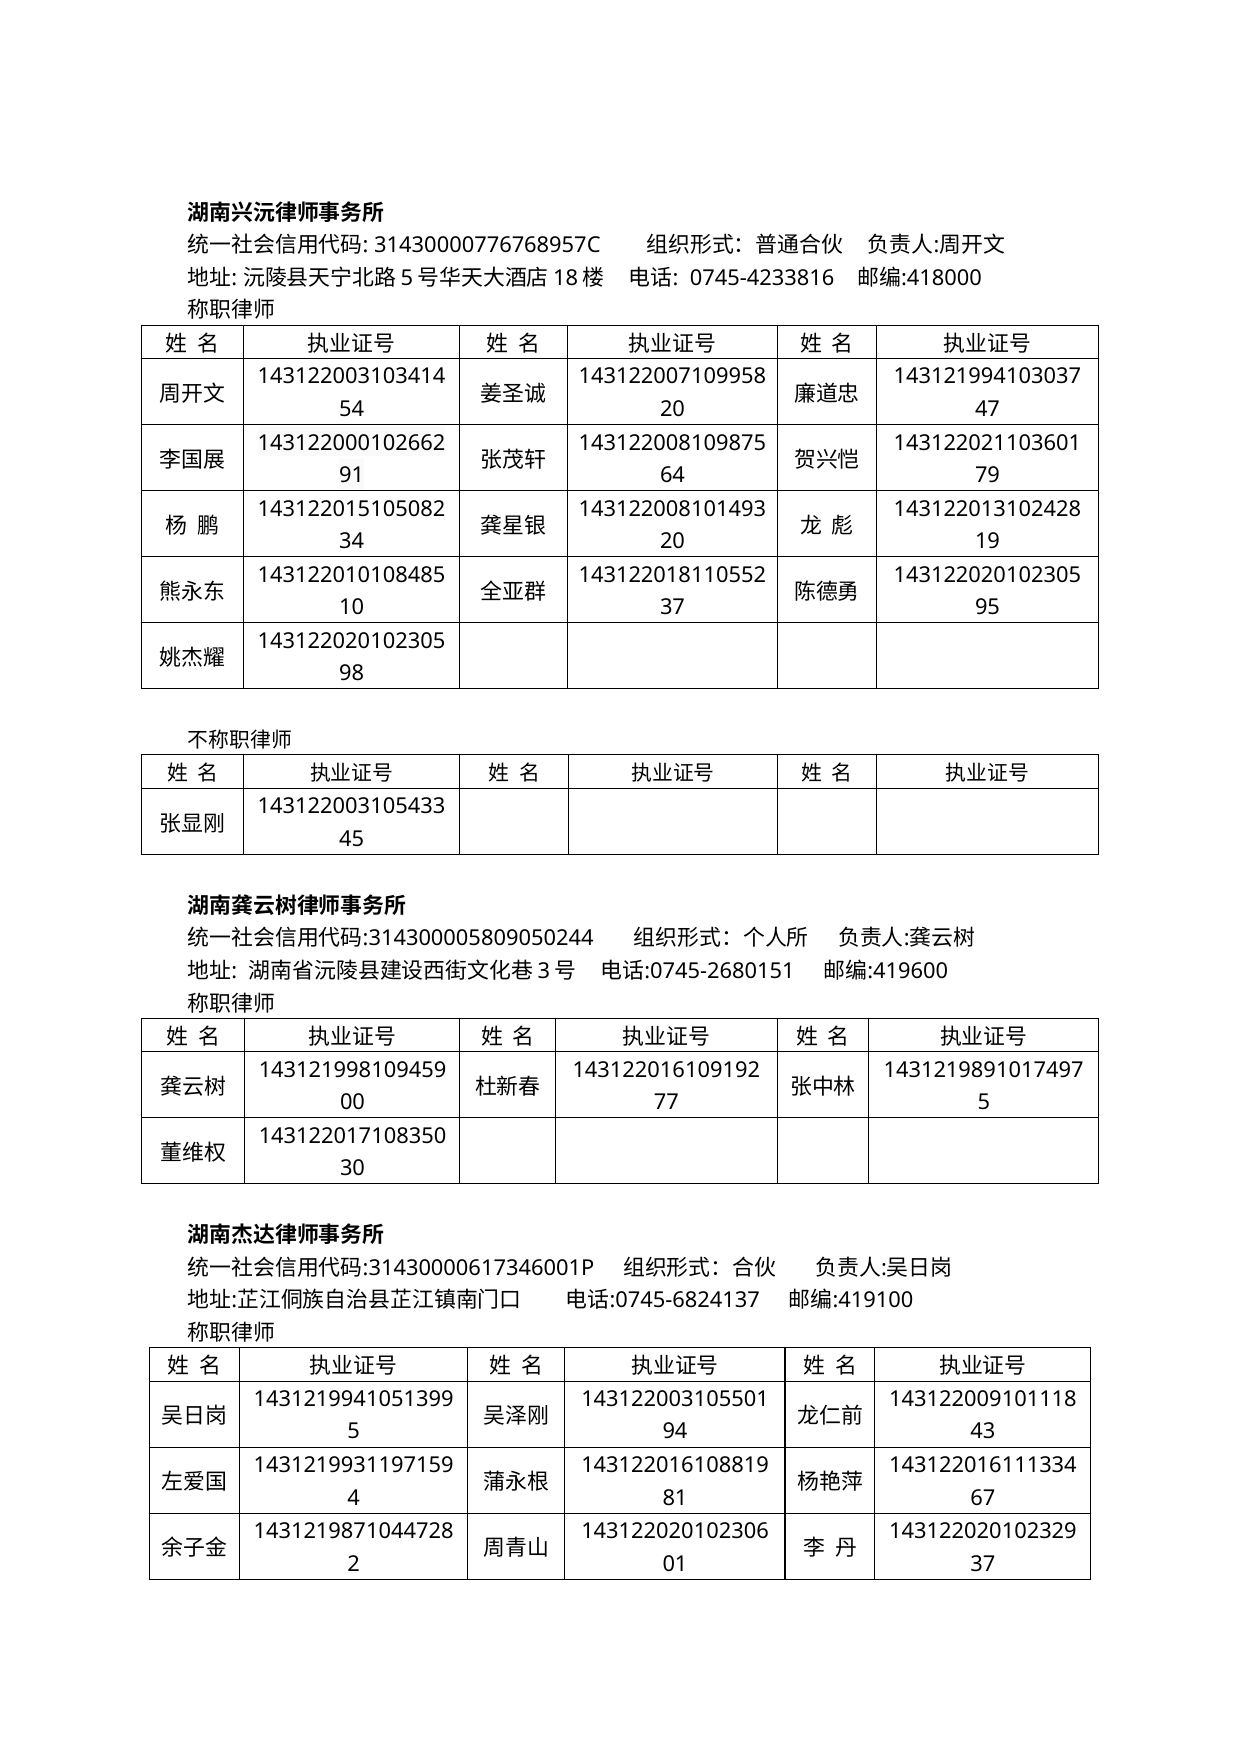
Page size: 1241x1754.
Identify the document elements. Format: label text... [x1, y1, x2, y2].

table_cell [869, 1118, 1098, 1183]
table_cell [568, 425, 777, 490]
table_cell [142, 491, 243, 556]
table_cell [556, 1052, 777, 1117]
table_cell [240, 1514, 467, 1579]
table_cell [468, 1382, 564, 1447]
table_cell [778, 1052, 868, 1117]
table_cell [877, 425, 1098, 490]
text 湖南杰达律师事务所 [187, 1217, 1053, 1249]
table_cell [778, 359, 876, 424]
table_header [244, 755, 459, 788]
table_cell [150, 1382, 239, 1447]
text 不称职律师 [187, 722, 1053, 754]
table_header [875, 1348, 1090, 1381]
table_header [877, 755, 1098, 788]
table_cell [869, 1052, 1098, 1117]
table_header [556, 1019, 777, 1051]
text 称职律师 [187, 985, 1053, 1018]
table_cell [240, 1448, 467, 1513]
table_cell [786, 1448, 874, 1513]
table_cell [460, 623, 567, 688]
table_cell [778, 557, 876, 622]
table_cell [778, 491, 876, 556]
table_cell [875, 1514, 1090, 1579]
text 统一社会信用代码:314300005809050244 组织形式：个人所 负责人:龚云树 [187, 920, 1053, 953]
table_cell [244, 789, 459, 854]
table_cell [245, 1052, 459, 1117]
text 地址:芷江侗族自治县芷江镇南门口 电话:0745-6824137 邮编:419100 [187, 1282, 1053, 1314]
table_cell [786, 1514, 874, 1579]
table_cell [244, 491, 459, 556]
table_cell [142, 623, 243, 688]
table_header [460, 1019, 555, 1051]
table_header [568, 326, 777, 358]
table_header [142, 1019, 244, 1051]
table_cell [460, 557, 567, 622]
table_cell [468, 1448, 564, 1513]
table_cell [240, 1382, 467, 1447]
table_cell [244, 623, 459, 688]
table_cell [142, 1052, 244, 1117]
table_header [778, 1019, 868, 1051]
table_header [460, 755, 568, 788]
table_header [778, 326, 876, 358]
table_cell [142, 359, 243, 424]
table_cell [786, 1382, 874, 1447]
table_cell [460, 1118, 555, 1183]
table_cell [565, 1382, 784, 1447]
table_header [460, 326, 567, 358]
text 称职律师 [187, 292, 1053, 324]
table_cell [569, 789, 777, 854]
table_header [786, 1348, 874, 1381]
text 湖南龚云树律师事务所 [187, 888, 1053, 920]
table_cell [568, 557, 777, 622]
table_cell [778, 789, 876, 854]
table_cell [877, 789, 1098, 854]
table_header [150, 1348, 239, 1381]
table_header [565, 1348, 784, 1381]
text 称职律师 [187, 1314, 1053, 1347]
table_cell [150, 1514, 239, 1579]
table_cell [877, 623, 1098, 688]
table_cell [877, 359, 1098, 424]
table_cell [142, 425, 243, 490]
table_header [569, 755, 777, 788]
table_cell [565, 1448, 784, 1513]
text 湖南兴沅律师事务所 [187, 194, 1053, 227]
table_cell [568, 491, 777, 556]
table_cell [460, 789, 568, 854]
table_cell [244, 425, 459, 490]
text 统一社会信用代码:31430000617346001P 组织形式：合伙 负责人:吴日岗 [187, 1249, 1053, 1282]
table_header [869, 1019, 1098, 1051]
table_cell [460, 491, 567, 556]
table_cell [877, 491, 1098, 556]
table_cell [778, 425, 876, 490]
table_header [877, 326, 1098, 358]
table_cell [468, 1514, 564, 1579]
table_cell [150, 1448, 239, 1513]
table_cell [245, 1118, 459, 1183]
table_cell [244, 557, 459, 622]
text 地址: 湖南省沅陵县建设西街文化巷3号 电话:0745-2680151 邮编:419600 [187, 953, 1053, 985]
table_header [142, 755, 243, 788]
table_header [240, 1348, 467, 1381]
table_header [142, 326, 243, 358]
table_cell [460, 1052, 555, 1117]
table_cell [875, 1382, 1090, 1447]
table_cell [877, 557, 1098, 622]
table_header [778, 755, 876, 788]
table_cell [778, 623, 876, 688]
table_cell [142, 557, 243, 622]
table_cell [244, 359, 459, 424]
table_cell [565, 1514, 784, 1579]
text 地址: 沅陵县天宁北路5号华天大酒店18楼 电话: 0745-4233816 邮编:418000 [187, 259, 1053, 292]
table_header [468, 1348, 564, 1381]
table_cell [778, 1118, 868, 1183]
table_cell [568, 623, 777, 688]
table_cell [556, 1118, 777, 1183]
text 统一社会信用代码: 31430000776768957C 组织形式：普通合伙 负责人:周开文 [187, 227, 1053, 259]
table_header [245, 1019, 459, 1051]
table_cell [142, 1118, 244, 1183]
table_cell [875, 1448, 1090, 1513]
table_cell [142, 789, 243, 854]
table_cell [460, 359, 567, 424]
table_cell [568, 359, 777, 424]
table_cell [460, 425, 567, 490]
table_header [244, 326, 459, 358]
